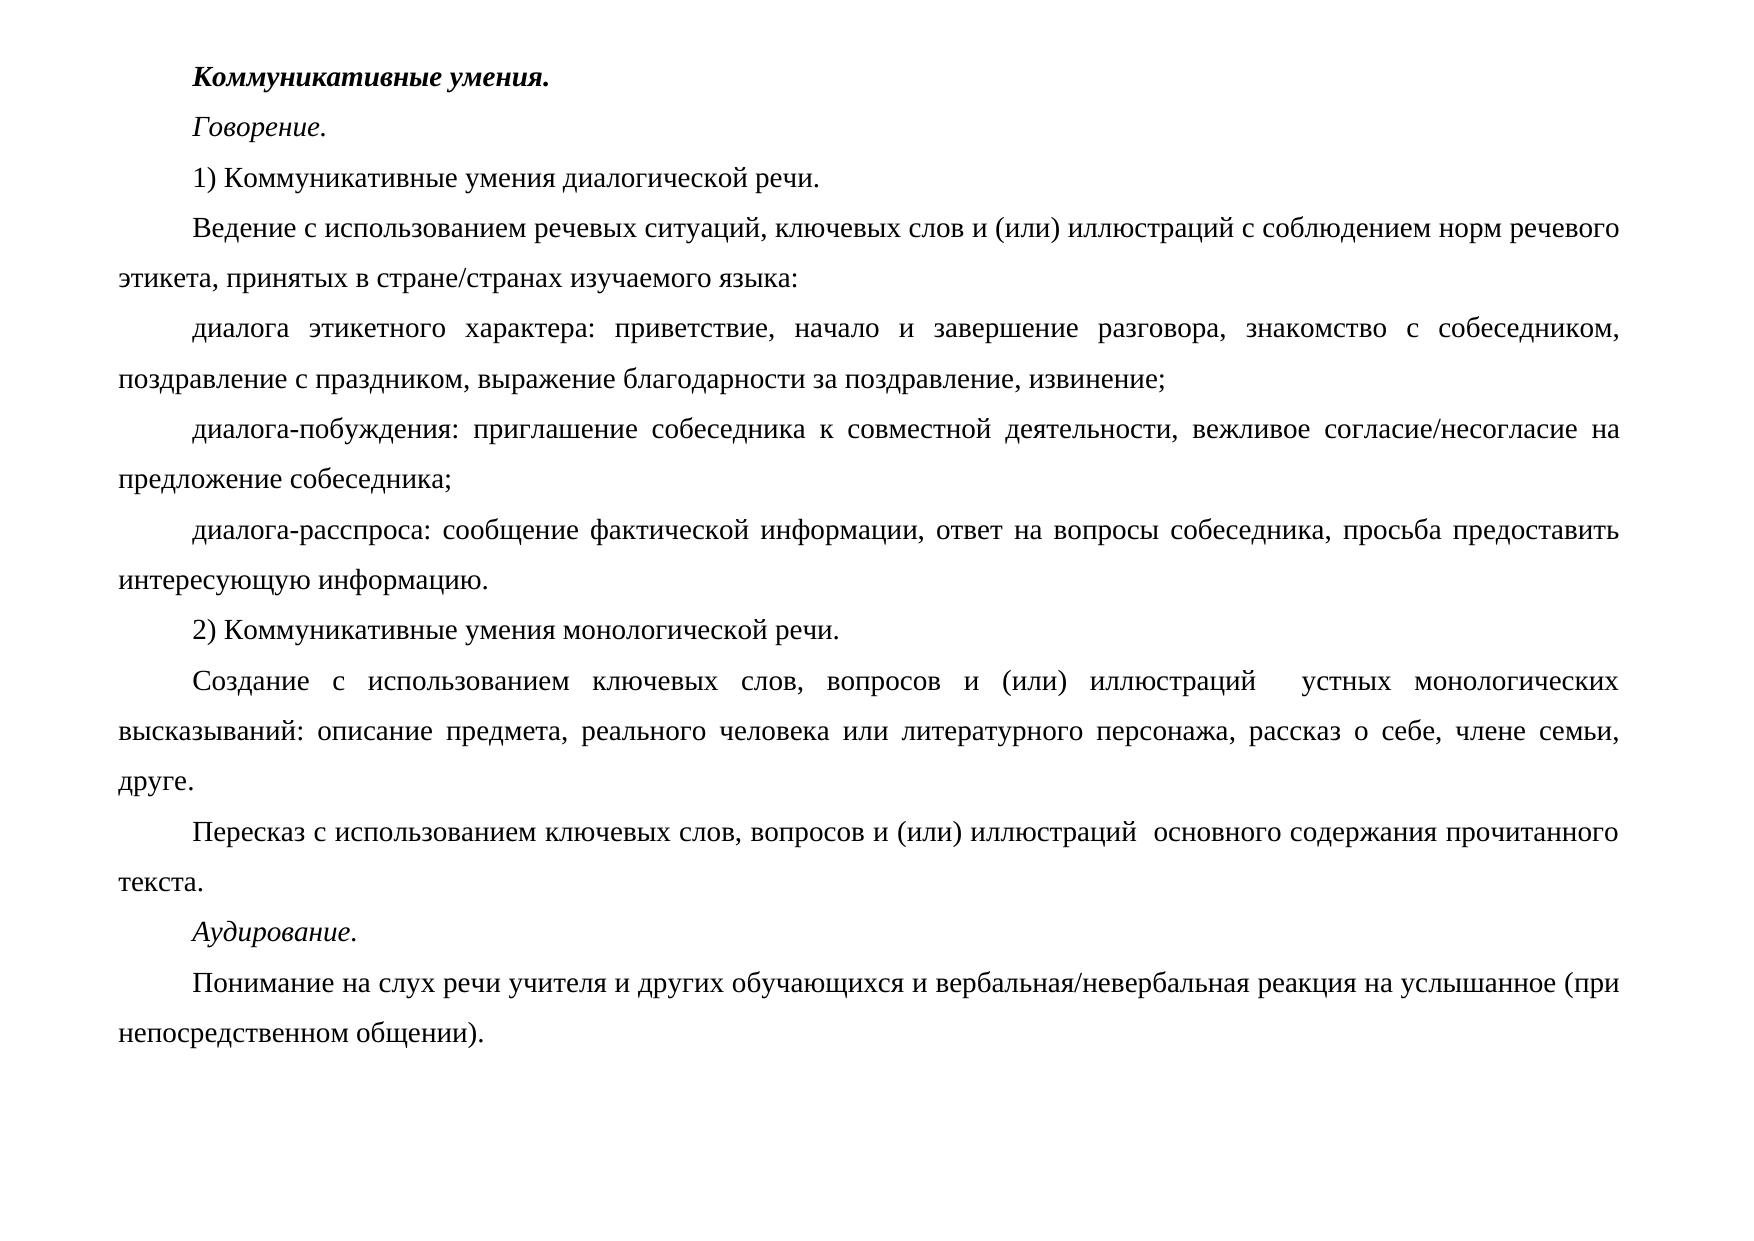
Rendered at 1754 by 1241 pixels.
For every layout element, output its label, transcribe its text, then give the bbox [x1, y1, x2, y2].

text Пересказ с использованием ключевых слов, вопросов и (или) иллюстраций основного содержания прочитанного текста. [118, 814, 1621, 898]
text 1) Коммуникативные умения диалогической речи. [118, 160, 1621, 193]
text Аудирование. [118, 914, 1621, 948]
text диалога этикетного характера: приветствие, начало и завершение разговора, знакомство с собеседником, поздравление с праздником, выражение благодарности за поздравление, извинение; [118, 311, 1621, 394]
text Понимание на слух речи учителя и других обучающихся и вербальная/невербальная реакция на услышанное (при непосредственном общении). [118, 965, 1621, 1048]
text Создание с использованием ключевых слов, вопросов и (или) иллюстраций устных монологических высказываний: описание предмета, реального человека или литературного персонажа, рассказ о себе, члене семьи, друге. [118, 663, 1621, 797]
text диалога-расспроса: сообщение фактической информации, ответ на вопросы собеседника, просьба предоставить интересующую информацию. [118, 512, 1621, 596]
text 2) Коммуникативные умения монологической речи. [118, 612, 1621, 646]
text Коммуникативные умения. [118, 59, 1621, 93]
text Ведение с использованием речевых ситуаций, ключевых слов и (или) иллюстраций с соблюдением норм речевого этикета, принятых в стране/странах изучаемого языка: [118, 210, 1621, 294]
text диалога-побуждения: приглашение собеседника к совместной деятельности, вежливое согласие/несогласие на предложение собеседника; [118, 411, 1621, 495]
text Говорение. [118, 109, 1621, 143]
